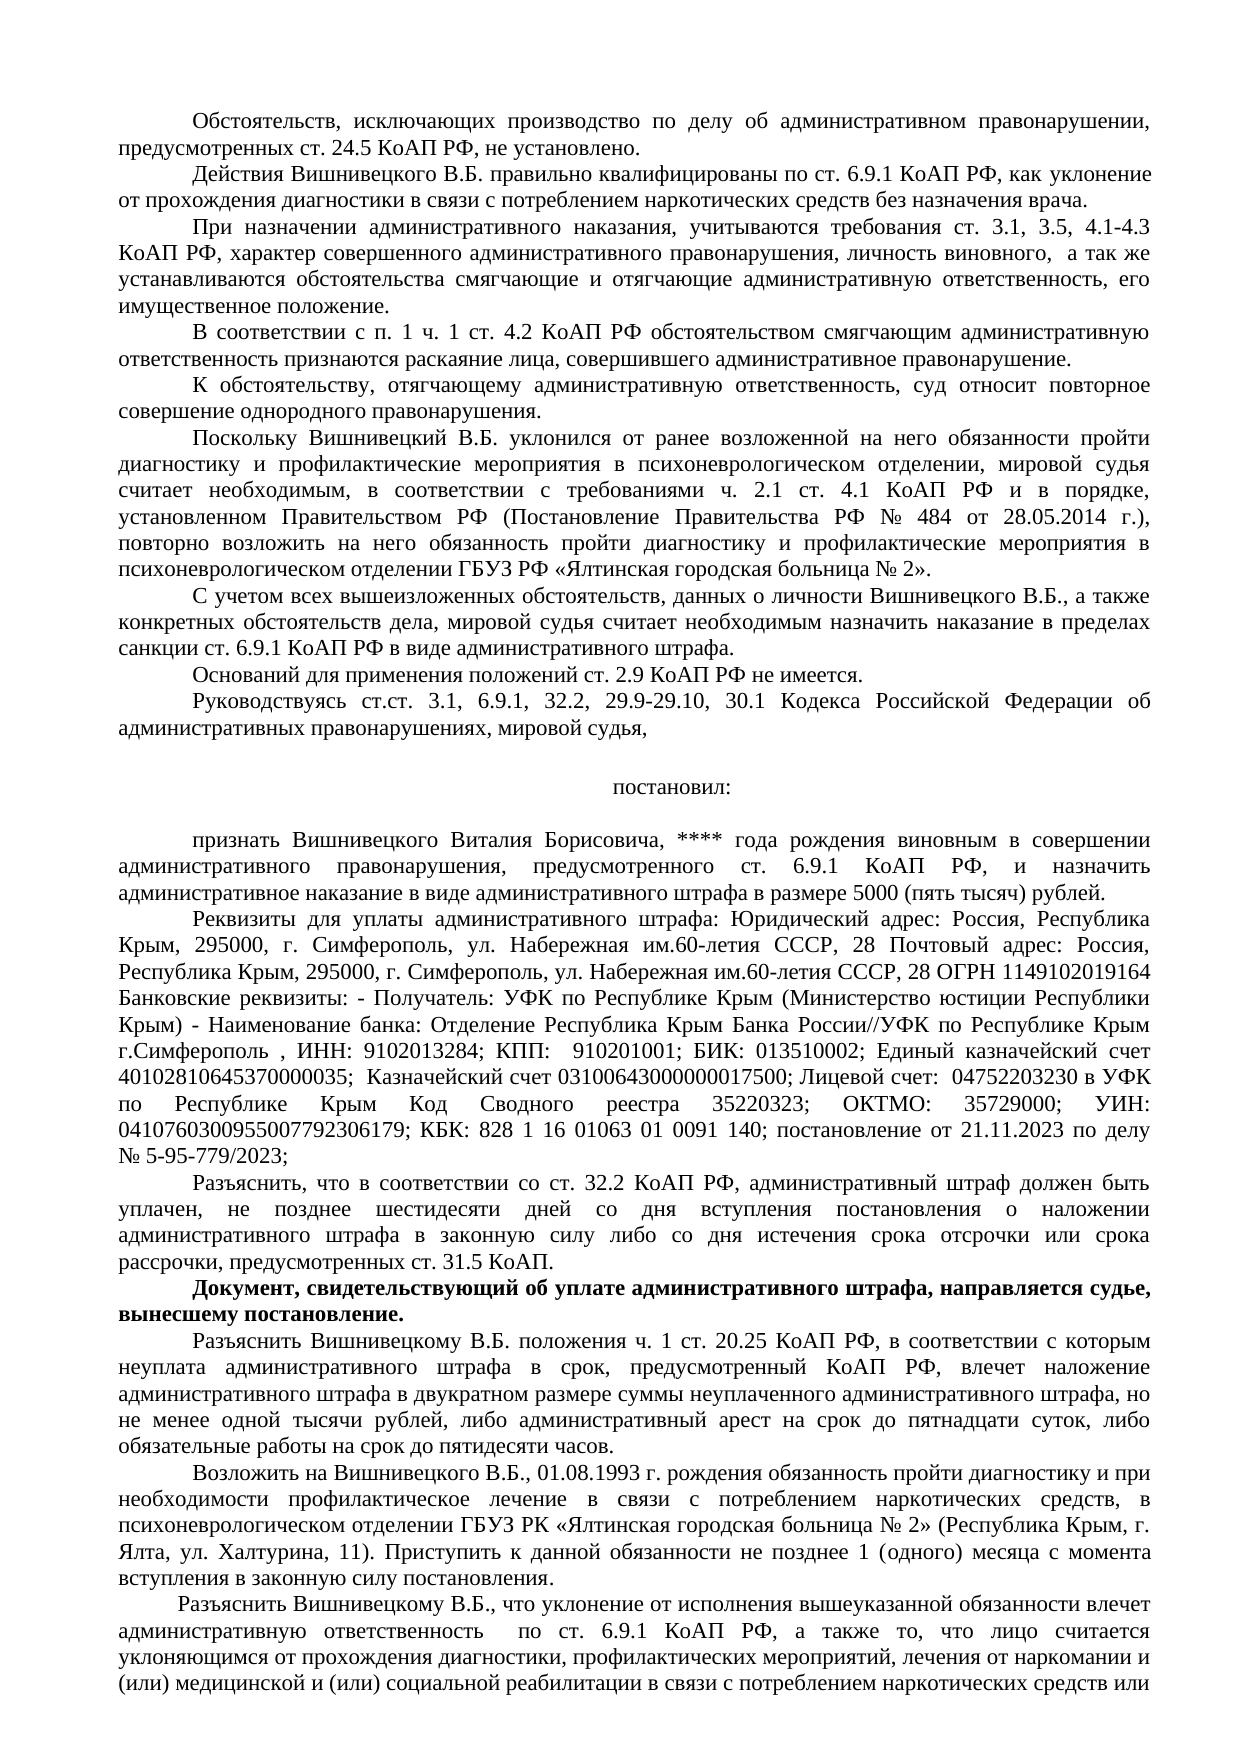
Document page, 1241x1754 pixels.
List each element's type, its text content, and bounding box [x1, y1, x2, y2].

text К обстоятельству, отягчающему административную ответственность, суд относит повторное совершение однородного правонарушения. [118, 371, 1152, 424]
text С учетом всех вышеизложенных обстоятельств, данных о личности Вишнивецкого В.Б., а также конкретных обстоятельств дела, мировой судья считает необходимым назначить наказание в пределах санкции ст. 6.9.1 КоАП РФ в виде административного штрафа. [118, 582, 1152, 661]
text Реквизиты для уплаты административного штрафа: Юридический адрес: Россия, Республика Крым, 295000, г. Симферополь, ул. Набережная им.60-летия СССР, 28 Почтовый адрес: Россия, Республика Крым, 295000, г. Симферополь, ул. Набережная им.60-летия СССР, 28 ОГРН 1149102019164 Банковские реквизиты: - Получатель: УФК по Республике Крым (Министерство юстиции Республики Крым) - Наименование банка: Отделение Республика Крым Банка России//УФК по Республике Крым г.Симферополь , ИНН: 9102013284; КПП: 910201001; БИК: 013510002; Единый казначейский счет 40102810645370000035; Казначейский счет 03100643000000017500; Лицевой счет: 04752203230 в УФК по Республике Крым Код Сводного реестра 35220323; ОКТМО: 35729000; УИН: 0410760300955007792306179; КБК: 828 1 16 01063 01 0091 140; постановление от 21.11.2023 по делу № 5-95-779/2023; [118, 905, 1152, 1169]
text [118, 1590, 1152, 1696]
text Оснований для применения положений ст. 2.9 КоАП РФ не имеется. [118, 661, 1152, 687]
text Обстоятельств, исключающих производство по делу об административном правонарушении, предусмотренных ст. 24.5 КоАП РФ, не установлено. [118, 107, 1152, 160]
text Действия Вишнивецкого В.Б. правильно квалифицированы по ст. 6.9.1 КоАП РФ, как уклонение от прохождения диагностики в связи с потреблением наркотических средств без назначения врача. [118, 160, 1152, 213]
text В соответствии с п. 1 ч. 1 ст. 4.2 КоАП РФ обстоятельством смягчающим административную ответственность признаются раскаяние лица, совершившего административное правонарушение. [118, 318, 1152, 371]
text Разъяснить, что в соответствии со ст. 32.2 КоАП РФ, административный штраф должен быть уплачен, не позднее шестидесяти дней со дня вступления постановления о наложении административного штрафа в законную силу либо со дня истечения срока отсрочки или срока рассрочки, предусмотренных ст. 31.5 КоАП. [118, 1169, 1152, 1274]
text постановил: [118, 773, 1152, 800]
text признать Вишнивецкого Виталия Борисовича, **** года рождения виновным в совершении административного правонарушения, предусмотренного ст. 6.9.1 КоАП РФ, и назначить административное наказание в виде административного штрафа в размере 5000 (пять тысяч) рублей. [118, 826, 1152, 905]
text При назначении административного наказания, учитываются требования ст. 3.1, 3.5, 4.1-4.3 КоАП РФ, характер совершенного административного правонарушения, личность виновного, а так же устанавливаются обстоятельства смягчающие и отягчающие административную ответственность, его имущественное положение. [118, 213, 1152, 318]
text Руководствуясь ст.ст. 3.1, 6.9.1, 32.2, 29.9-29.10, 30.1 Кодекса Российской Федерации об административных правонарушениях, мировой судья, [118, 687, 1152, 740]
text Разъяснить Вишнивецкому В.Б. положения ч. 1 ст. 20.25 КоАП РФ, в соответствии с которым неуплата административного штрафа в срок, предусмотренный КоАП РФ, влечет наложение административного штрафа в двукратном размере суммы неуплаченного административного штрафа, но не менее одной тысячи рублей, либо административный арест на срок до пятнадцати суток, либо обязательные работы на срок до пятидесяти часов. [118, 1327, 1152, 1459]
text Возложить на Вишнивецкого В.Б., 01.08.1993 г. рождения обязанность пройти диагностику и при необходимости профилактическое лечение в связи с потреблением наркотических средств, в психоневрологическом отделении ГБУЗ РК «Ялтинская городская больница № 2» (Республика Крым, г. Ялта, ул. Халтурина, 11). Приступить к данной обязанности не позднее 1 (одного) месяца с момента вступления в законную силу постановления. [118, 1459, 1152, 1590]
text Документ, свидетельствующий об уплате административного штрафа, направляется судье, вынесшему постановление. [118, 1274, 1152, 1327]
text Поскольку Вишнивецкий В.Б. уклонился от ранее возложенной на него обязанности пройти диагностику и профилактические мероприятия в психоневрологическом отделении, мировой судья считает необходимым, в соответствии с требованиями ч. 2.1 ст. 4.1 КоАП РФ и в порядке, установленном Правительством РФ (Постановление Правительства РФ № 484 от 28.05.2014 г.), повторно возложить на него обязанность пройти диагностику и профилактические мероприятия в психоневрологическом отделении ГБУЗ РФ «Ялтинская городская больница № 2». [118, 424, 1152, 582]
